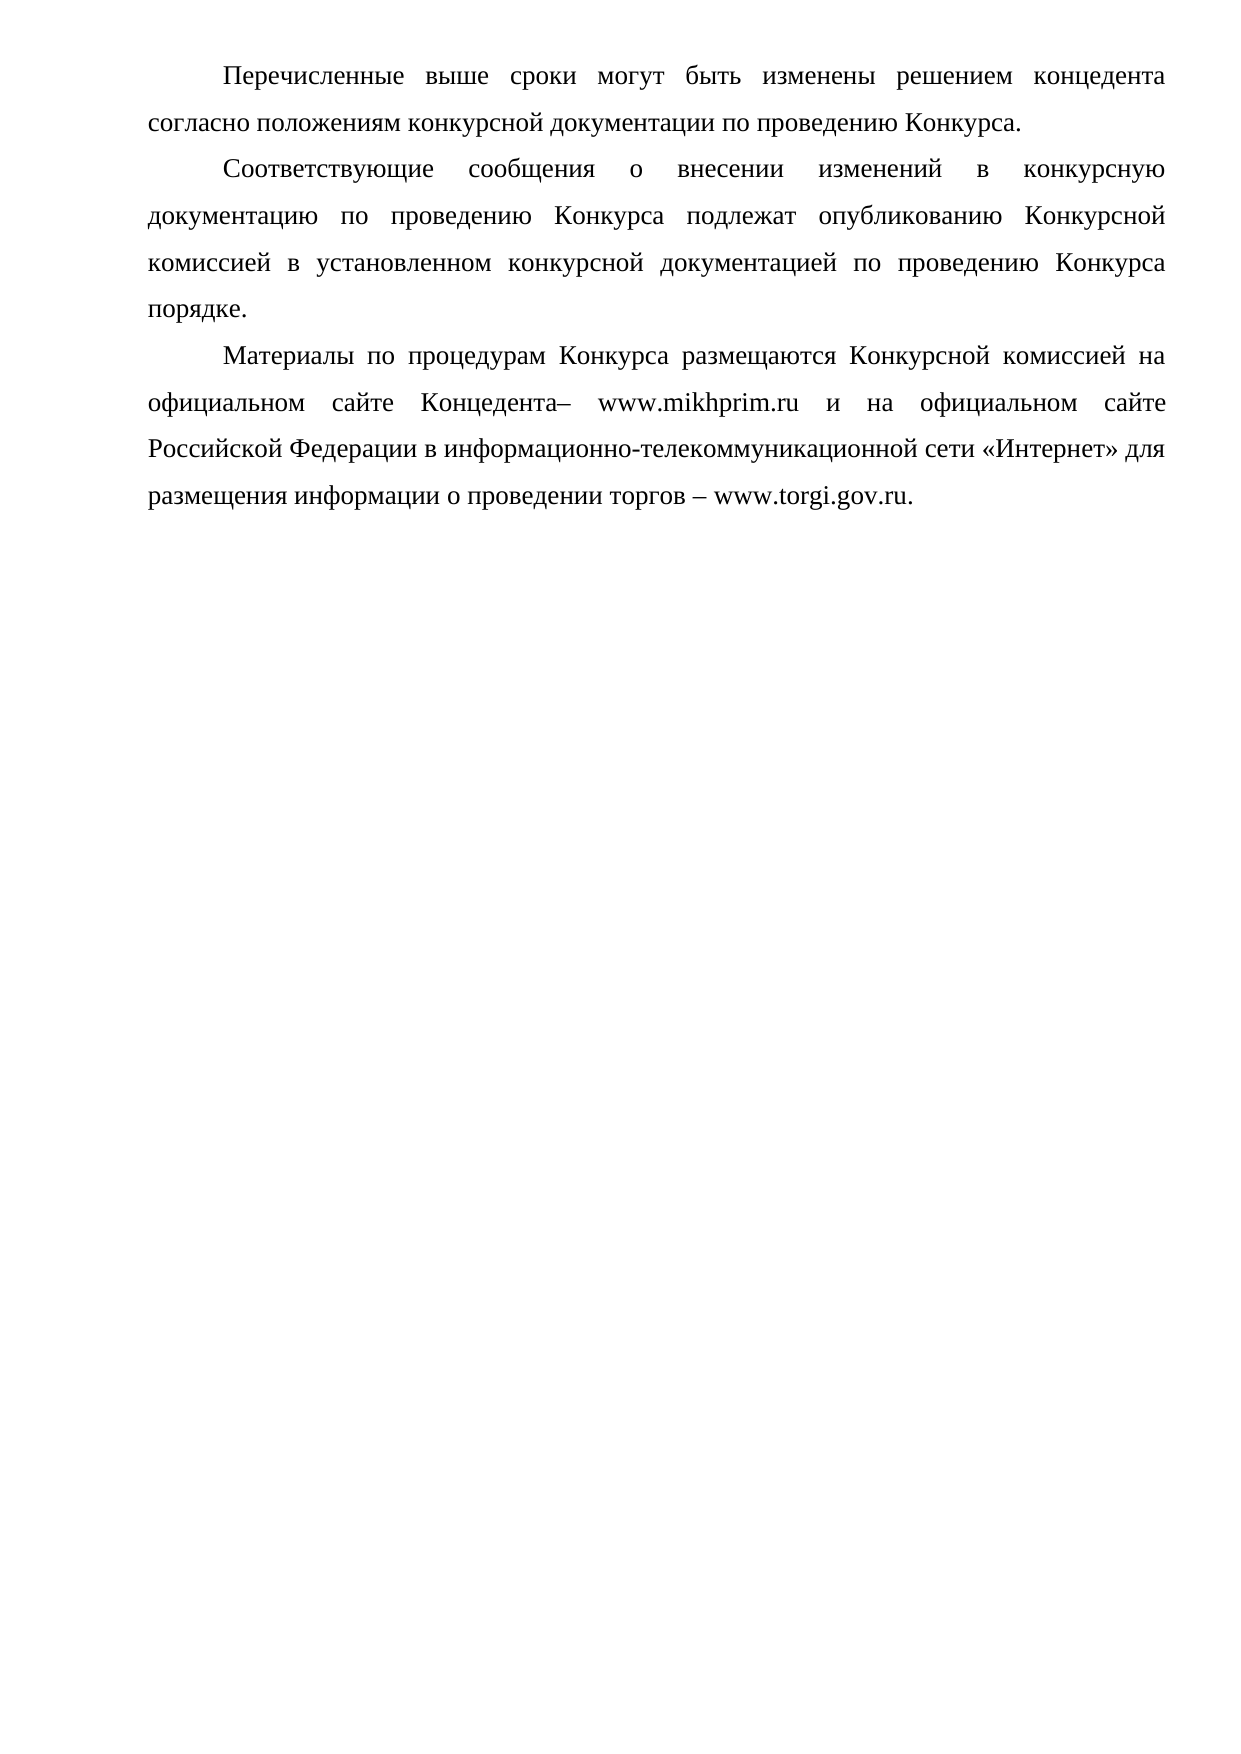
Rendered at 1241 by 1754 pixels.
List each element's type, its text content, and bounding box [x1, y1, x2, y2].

text Материалы по процедурам Конкурса размещаются Конкурсной комиссией на официальном сайте Концедента– www.mikhprim.ru и на официальном сайте Российской Федерации в информационно-телекоммуникационной сети «Интернет» для размещения информации о проведении торгов – www.torgi.gov.ru. [148, 339, 1167, 510]
text Перечисленные выше сроки могут быть изменены решением концедента согласно положениям конкурсной документации по проведению Конкурса. [148, 59, 1167, 137]
text Соответствующие сообщения о внесении изменений в конкурсную документацию по проведению Конкурса подлежат опубликованию Конкурсной комиссией в установленном конкурсной документацией по проведению Конкурса порядке. [148, 152, 1167, 323]
